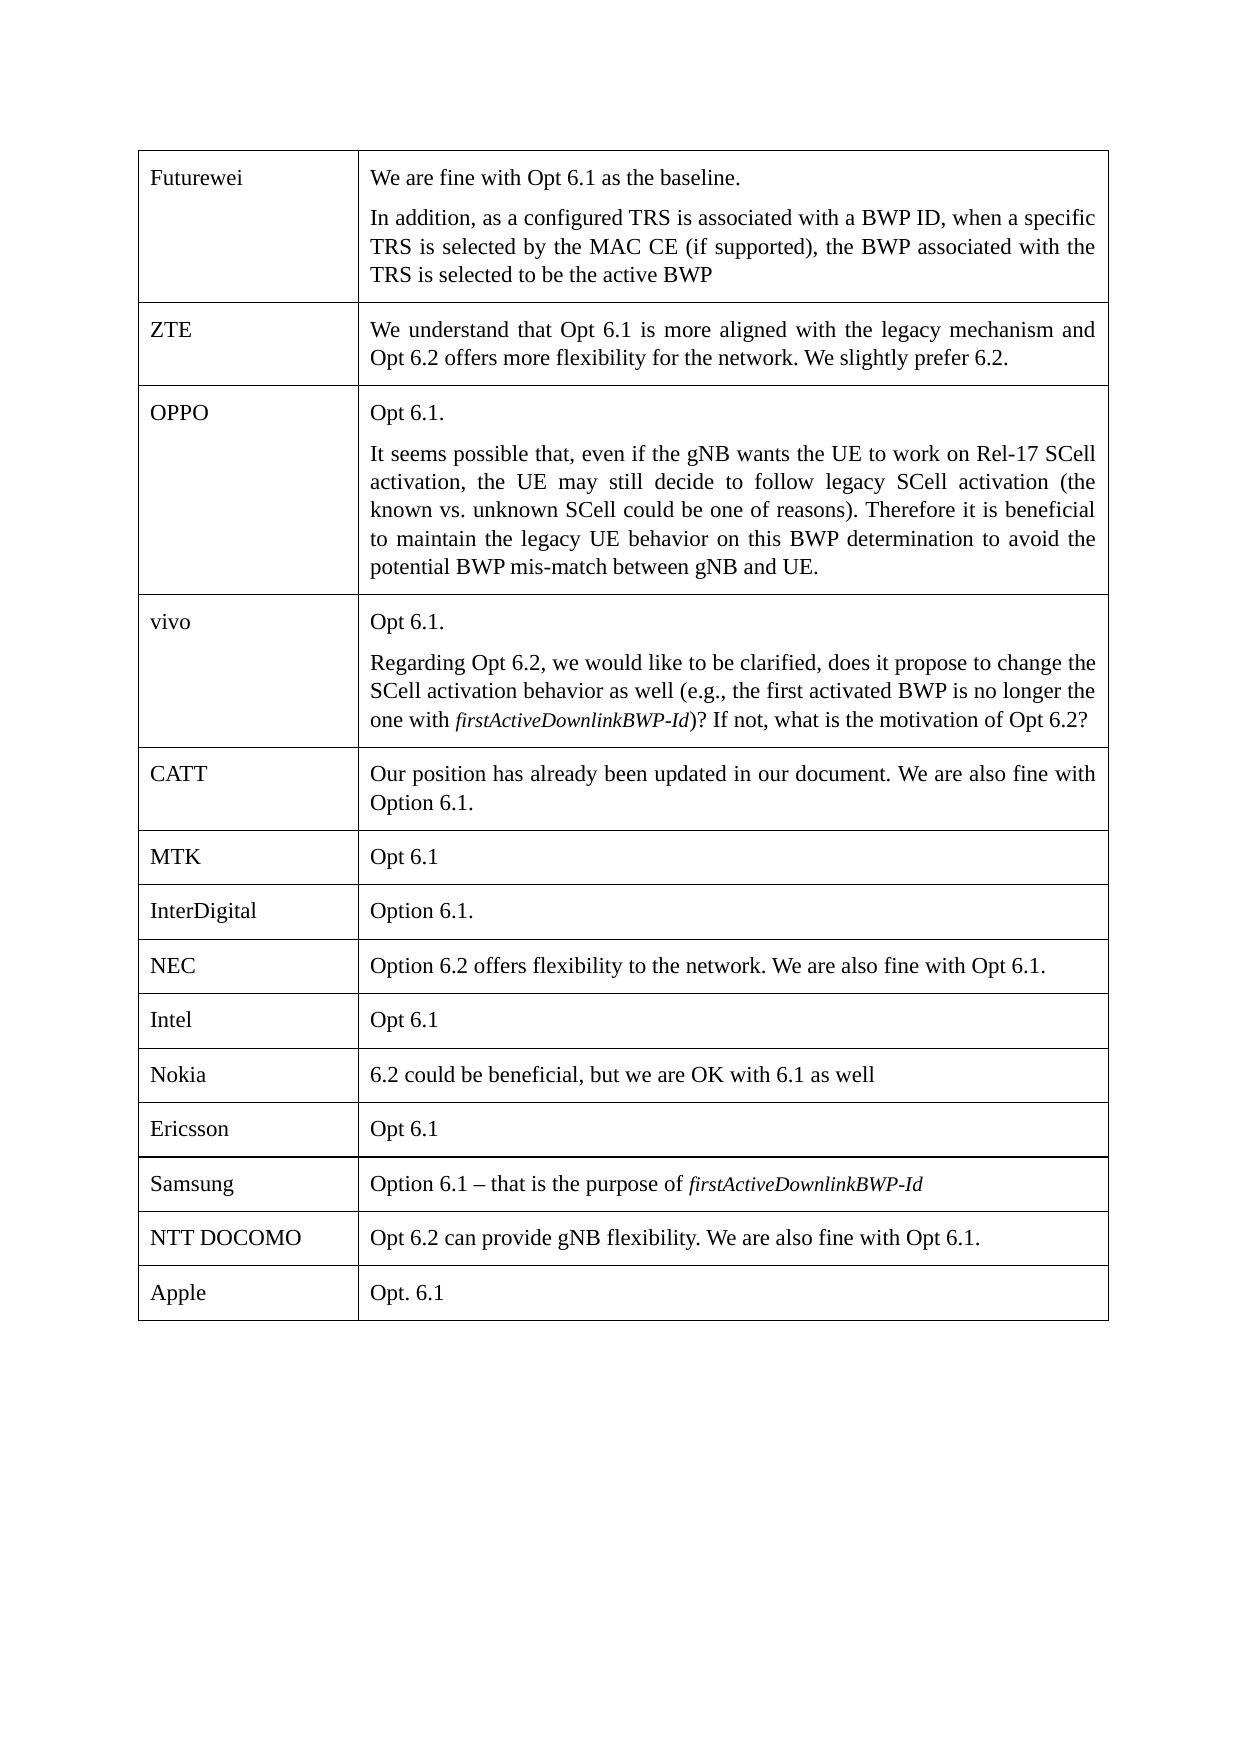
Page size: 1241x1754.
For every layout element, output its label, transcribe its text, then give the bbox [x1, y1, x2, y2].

table_cell Option 6.2 offers flexibility to the network. We are also fine with Opt 6.1. [359, 940, 1108, 993]
table_cell Opt 6.1 [359, 994, 1108, 1047]
table_cell InterDigital [139, 885, 358, 938]
table_cell vivo [139, 595, 358, 747]
table_cell We are fine with Opt 6.1 as the baseline. In addition, as a configured TRS is associated with a BWP ID, when a specific TRS is selected by the MAC CE (if supported), the BWP associated with the TRS is selected to be the active BWP [359, 151, 1108, 302]
table_cell Futurewei [139, 151, 358, 302]
table_cell Opt. 6.1 [359, 1266, 1108, 1320]
table_cell ZTE [139, 303, 358, 385]
table_cell Opt 6.1 [359, 1103, 1108, 1156]
table_cell Opt 6.1. It seems possible that, even if the gNB wants the UE to work on Rel-17 SCell activation, the UE may still decide to follow legacy SCell activation (the known vs. unknown SCell could be one of reasons). Therefore it is beneficial to maintain the legacy UE behavior on this BWP determination to avoid the potential BWP mis-match between gNB and UE. [359, 386, 1108, 594]
table_cell Ericsson [139, 1103, 358, 1156]
table_cell 6.2 could be beneficial, but we are OK with 6.1 as well [359, 1049, 1108, 1102]
table_cell Opt 6.2 can provide gNB flexibility. We are also fine with Opt 6.1. [359, 1212, 1108, 1265]
table_cell Option 6.1 – that is the purpose of firstActiveDownlinkBWP-Id [359, 1158, 1108, 1211]
table_cell We understand that Opt 6.1 is more aligned with the legacy mechanism and Opt 6.2 offers more flexibility for the network. We slightly prefer 6.2. [359, 303, 1108, 385]
table_cell Opt 6.1. Regarding Opt 6.2, we would like to be clarified, does it propose to change the SCell activation behavior as well (e.g., the first activated BWP is no longer the one with firstActiveDownlinkBWP-Id)? If not, what is the motivation of Opt 6.2? [359, 595, 1108, 747]
table_cell NEC [139, 940, 358, 993]
table_cell OPPO [139, 386, 358, 594]
table_cell Apple [139, 1266, 358, 1320]
table_cell Option 6.1. [359, 885, 1108, 938]
table_cell Opt 6.1 [359, 831, 1108, 884]
table_cell Our position has already been updated in our document. We are also fine with Option 6.1. [359, 748, 1108, 829]
table_cell MTK [139, 831, 358, 884]
table_cell CATT [139, 748, 358, 829]
table_cell Nokia [139, 1049, 358, 1102]
table_cell Samsung [139, 1158, 358, 1211]
table_cell NTT DOCOMO [139, 1212, 358, 1265]
table_cell Intel [139, 994, 358, 1047]
